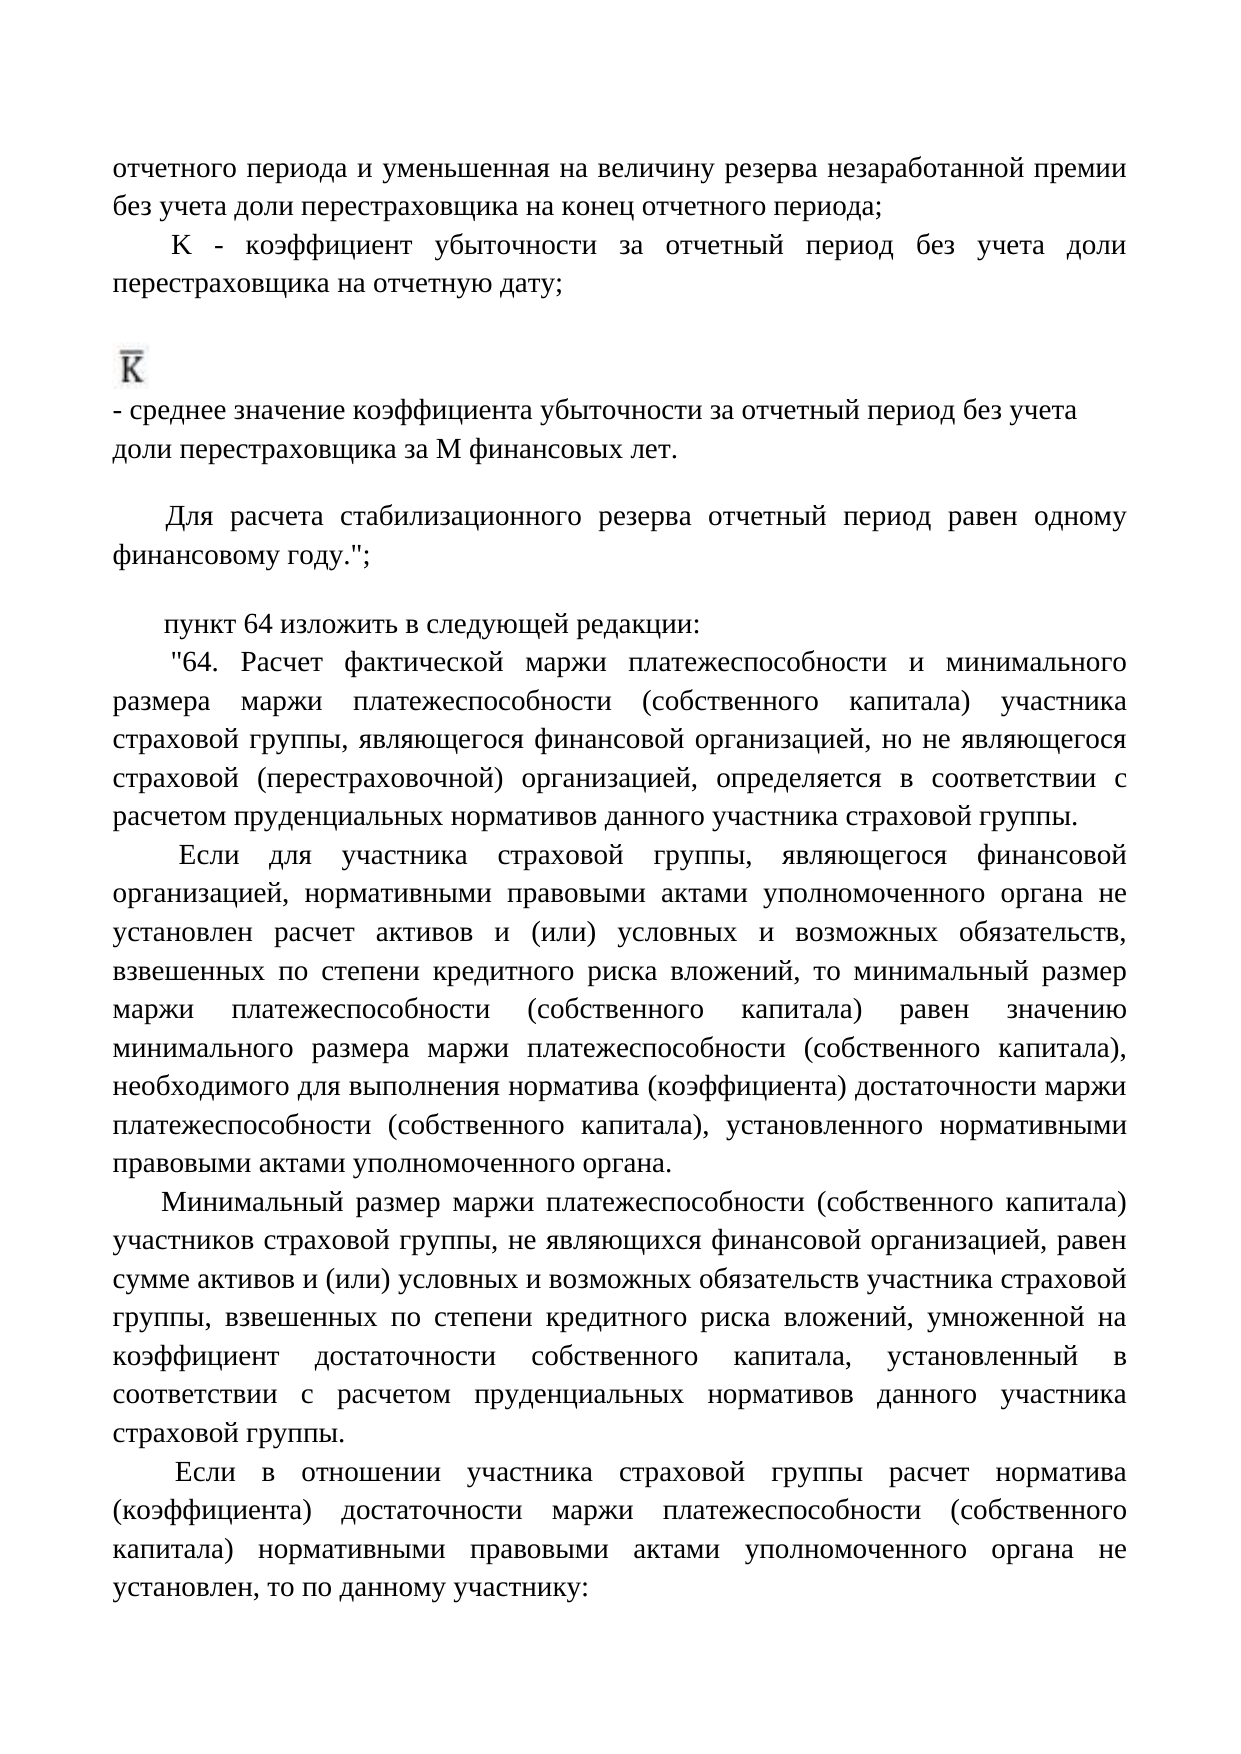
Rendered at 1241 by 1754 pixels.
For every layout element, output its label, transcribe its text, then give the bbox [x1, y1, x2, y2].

text - среднее значение коэффициента убыточности за отчетный период без учета доли перестраховщика за M финансовых лет. [112, 392, 1128, 495]
text Если в отношении участника страховой группы расчет норматива (коэффициента) достаточности маржи платежеспособности (собственного капитала) нормативными правовыми актами уполномоченного органа не установлен, то по данному участнику: [112, 1454, 1128, 1603]
text Для расчета стабилизационного резерва отчетный период равен одному финансовому году."; [112, 498, 1128, 571]
text "64. Расчет фактической маржи платежеспособности и минимального размера маржи платежеспособности (собственного капитала) участника страховой группы, являющегося финансовой организацией, но не являющегося страховой (перестраховочной) организацией, определяется в соответствии с расчетом пруденциальных нормативов данного участника страховой группы. [112, 644, 1128, 832]
text Минимальный размер маржи платежеспособности (собственного капитала) участников страховой группы, не являющихся финансовой организацией, равен сумме активов и (или) условных и возможных обязательств участника страховой группы, взвешенных по степени кредитного риска вложений, умноженной на коэффициент достаточности собственного капитала, установленный в соответствии с расчетом пруденциальных нормативов данного участника страховой группы. [112, 1184, 1128, 1449]
text K - коэффициент убыточности за отчетный период без учета доли перестраховщика на отчетную дату; [112, 227, 1128, 299]
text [112, 150, 1128, 222]
text Если для участника страховой группы, являющегося финансовой организацией, нормативными правовыми актами уполномоченного органа не установлен расчет активов и (или) условных и возможных обязательств, взвешенных по степени кредитного риска вложений, то минимальный размер маржи платежеспособности (собственного капитала) равен значению минимального размера маржи платежеспособности (собственного капитала), необходимого для выполнения норматива (коэффициента) достаточности маржи платежеспособности (собственного капитала), установленного нормативными правовыми актами уполномоченного органа. [112, 837, 1128, 1179]
text пункт 64 изложить в следующей редакции: [112, 606, 1128, 639]
picture [112, 342, 150, 389]
